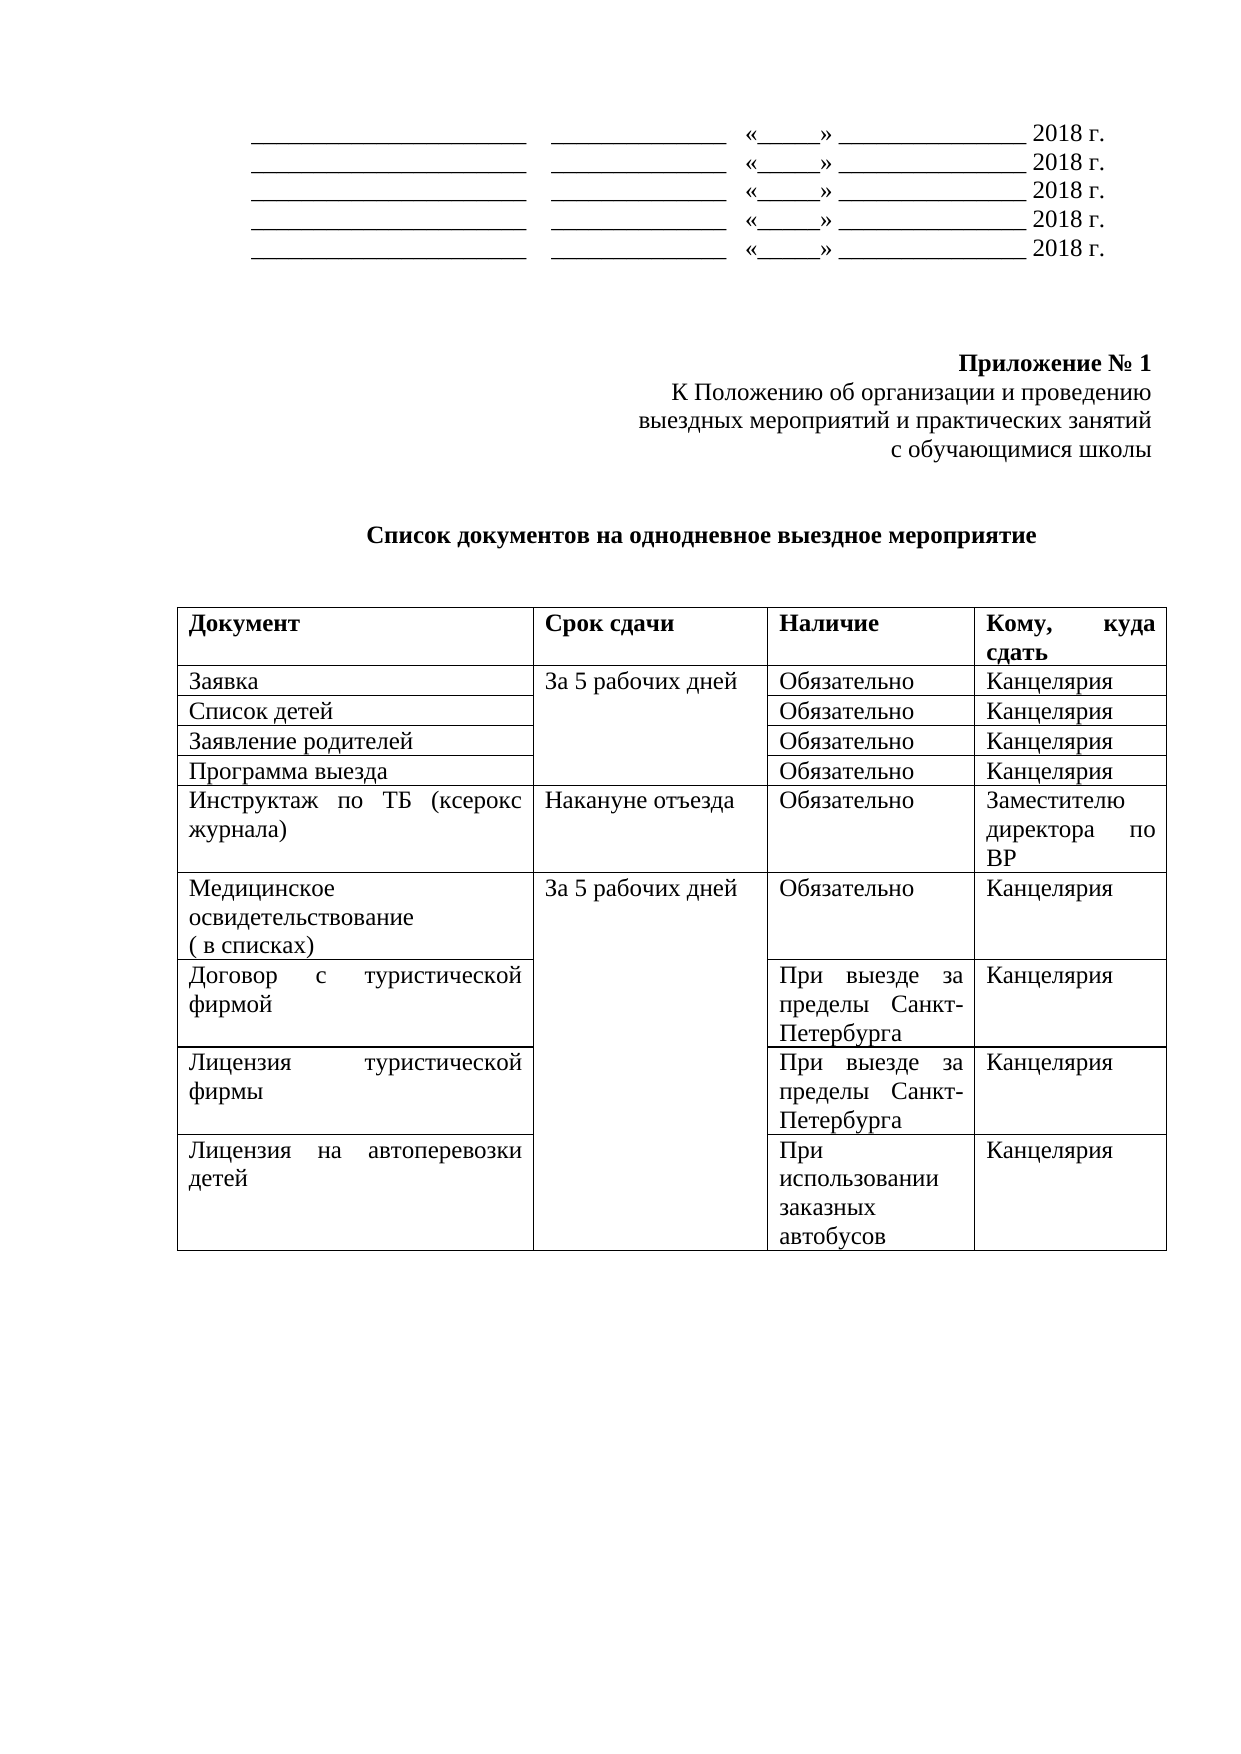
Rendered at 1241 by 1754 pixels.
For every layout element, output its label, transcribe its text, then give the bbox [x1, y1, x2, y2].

text Список документов на однодневное выездное мероприятие [177, 521, 1152, 549]
table_header Наличие [768, 608, 974, 665]
table_cell Канцелярия [975, 666, 1166, 695]
table_cell Программа выезда [178, 756, 533, 784]
text ______________________ ______________ «_____» _______________ 2018 г. [177, 204, 1152, 233]
table_cell Накануне отъезда [534, 786, 767, 872]
text выездных мероприятий и практических занятий [177, 406, 1152, 434]
table_cell При выезде за пределы Санкт-Петербурга [768, 960, 974, 1046]
table_cell За 5 рабочих дней [534, 666, 767, 784]
table_cell Медицинское освидетельствование ( в списках) [178, 873, 533, 959]
table_header Документ [178, 608, 533, 665]
text ______________________ ______________ «_____» _______________ 2018 г. [177, 233, 1152, 262]
table_cell Канцелярия [975, 696, 1166, 725]
table_cell При выезде за пределы Санкт-Петербурга [768, 1048, 974, 1134]
table_cell Заместителю директора по ВР [975, 786, 1166, 872]
text К Положению об организации и проведению [177, 377, 1152, 406]
table_cell Список детей [178, 696, 533, 725]
table_cell Обязательно [768, 696, 974, 725]
table_cell За 5 рабочих дней [534, 873, 767, 1250]
table_cell Канцелярия [975, 960, 1166, 1046]
table_cell Канцелярия [975, 1048, 1166, 1134]
table_cell Обязательно [768, 666, 974, 695]
text Приложение № 1 [177, 348, 1152, 377]
table_cell Лицензия на автоперевозки детей [178, 1135, 533, 1250]
table_cell Канцелярия [975, 726, 1166, 755]
table_cell Канцелярия [975, 756, 1166, 784]
table_cell Лицензия туристической фирмы [178, 1048, 533, 1134]
table_header Срок сдачи [534, 608, 767, 665]
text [177, 176, 1152, 204]
table_header Кому, куда сдать [975, 608, 1166, 665]
table_cell Канцелярия [975, 873, 1166, 959]
table_cell Канцелярия [975, 1135, 1166, 1250]
table_cell Обязательно [768, 756, 974, 784]
table_cell Заявление родителей [178, 726, 533, 755]
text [177, 118, 1152, 147]
text с обучающимися школы [177, 434, 1152, 463]
table_cell Обязательно [768, 726, 974, 755]
table_cell При использовании заказных автобусов [768, 1135, 974, 1250]
table_cell Заявка [178, 666, 533, 695]
table_cell Договор с туристической фирмой [178, 960, 533, 1046]
table_cell Обязательно [768, 873, 974, 959]
table_cell Инструктаж по ТБ (ксерокс журнала) [178, 786, 533, 872]
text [177, 147, 1152, 176]
table_cell Обязательно [768, 786, 974, 872]
